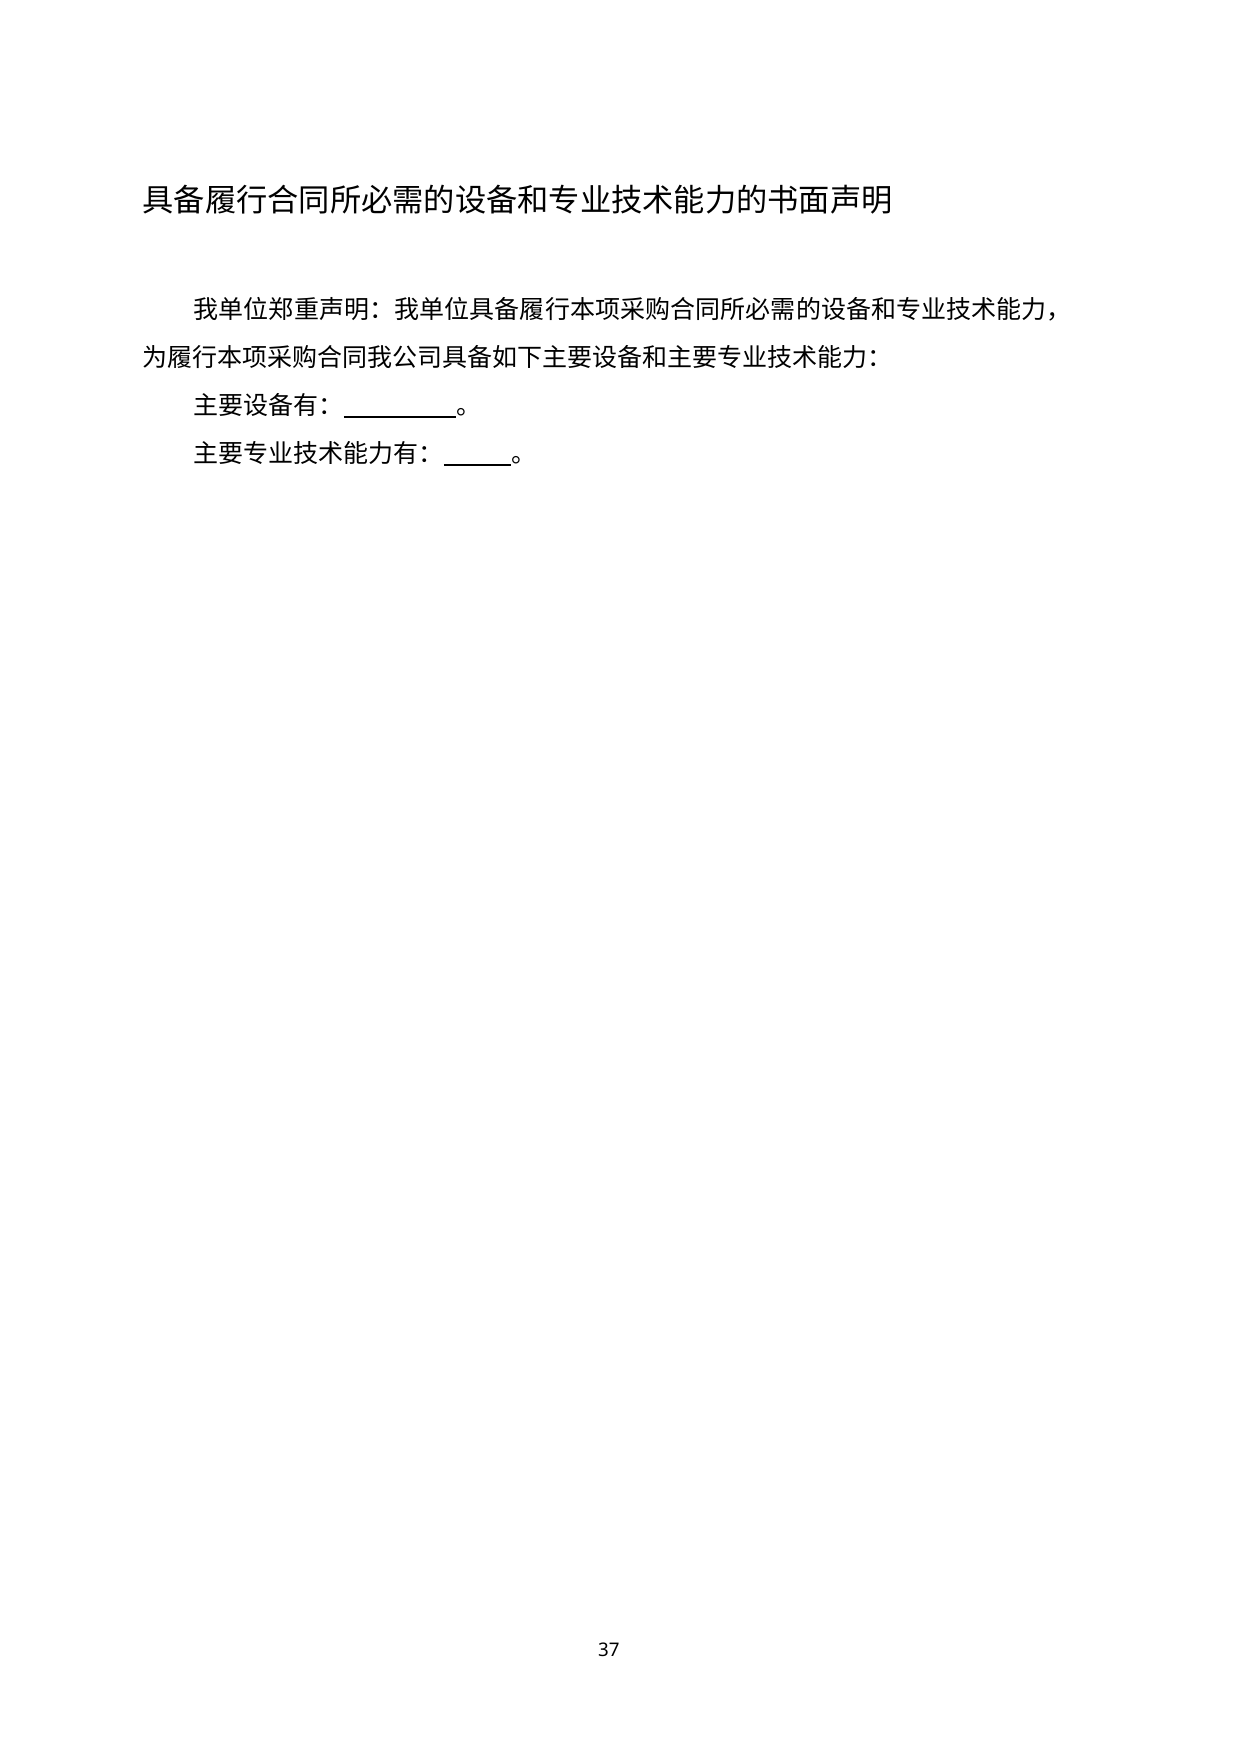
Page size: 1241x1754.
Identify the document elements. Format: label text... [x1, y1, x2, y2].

text 主要设备有： 。 [142, 376, 1075, 424]
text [142, 175, 1075, 220]
text 我单位郑重声明：我单位具备履行本项采购合同所必需的设备和专业技术能力，为履行本项采购合同我公司具备如下主要设备和主要专业技术能力： [142, 280, 1075, 376]
text 主要专业技术能力有： 。 [142, 424, 1075, 472]
